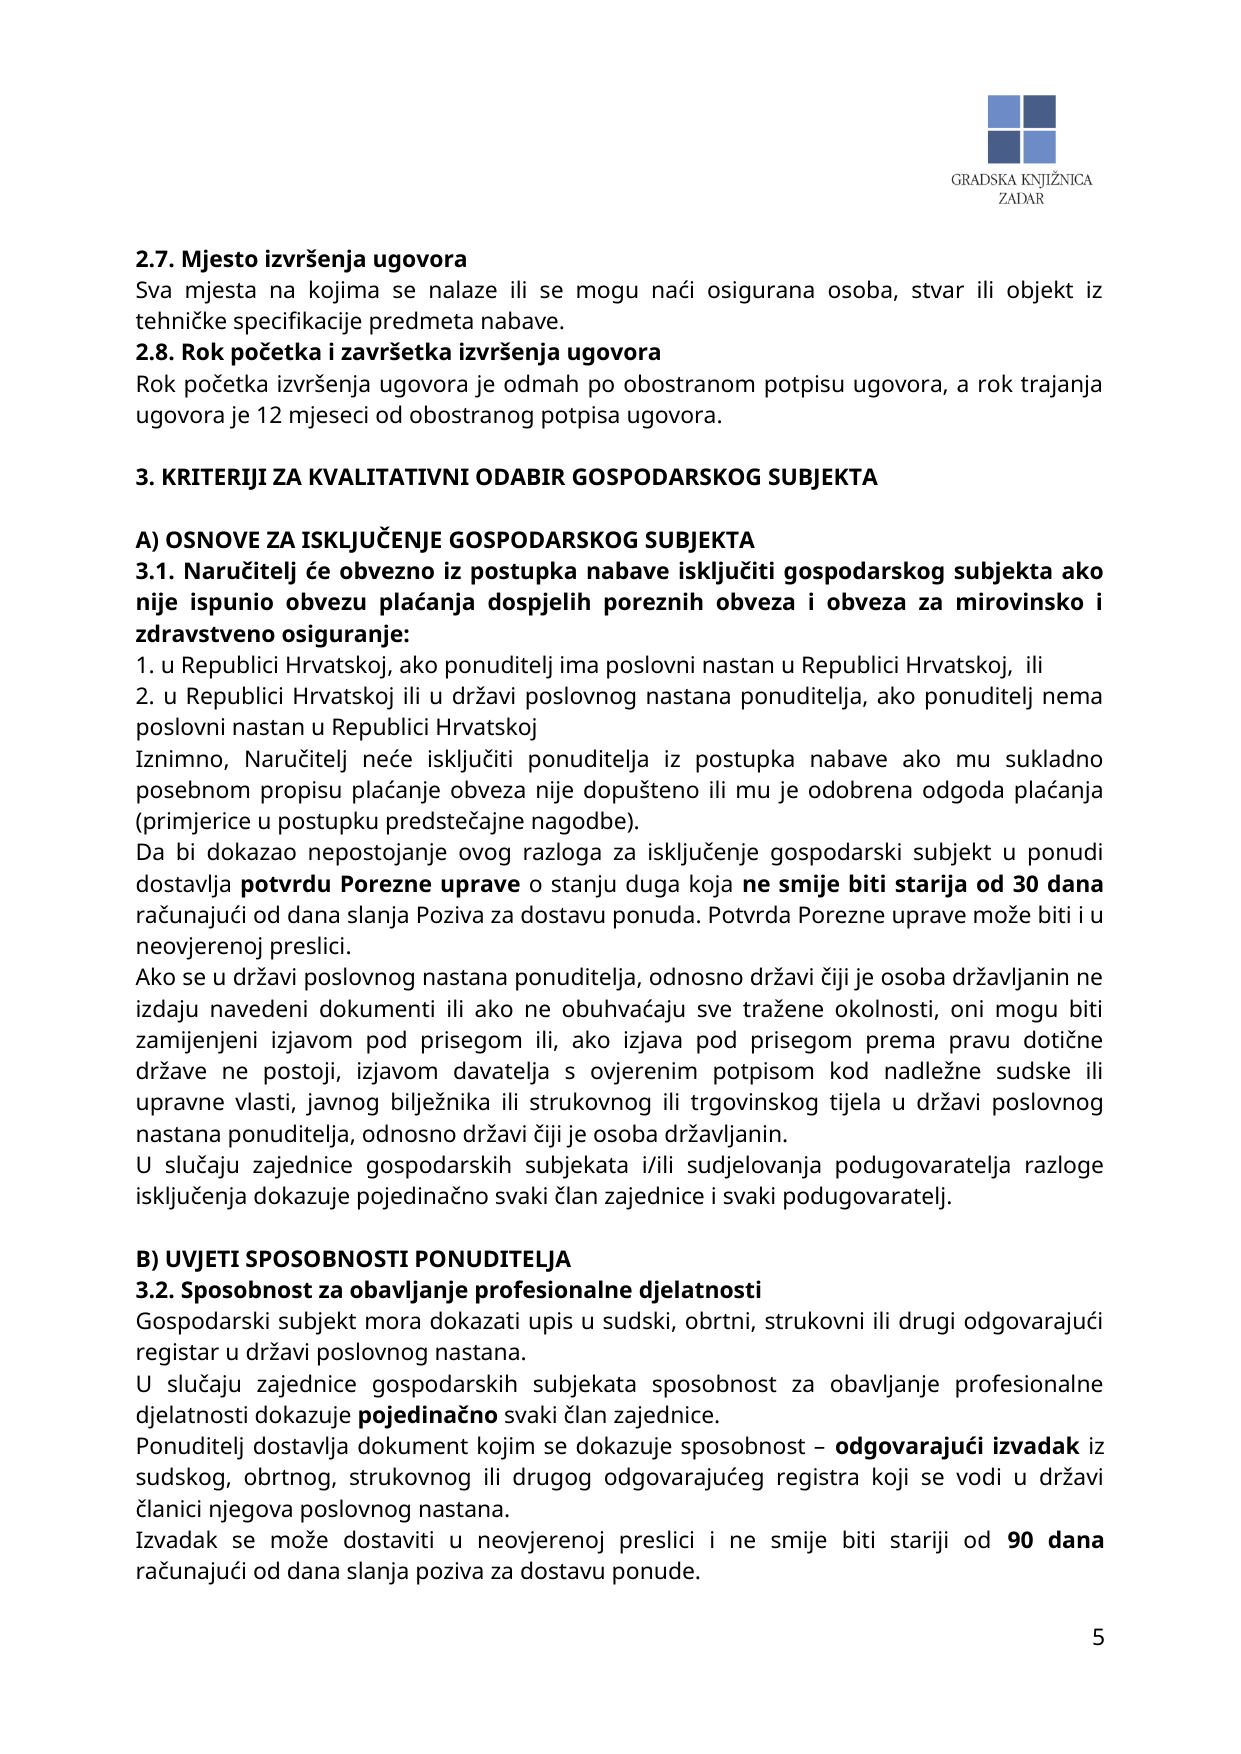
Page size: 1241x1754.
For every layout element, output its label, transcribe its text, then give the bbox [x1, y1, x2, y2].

text Iznimno, Naručitelj neće isključiti ponuditelja iz postupka nabave ako mu sukladno posebnom propisu plaćanje obveza nije dopušteno ili mu je odobrena odgoda plaćanja (primjerice u postupku predstečajne nagodbe). [135, 742, 1105, 836]
list OSNOVE ZA ISKLJUČENJE GOSPODARSKOG SUBJEKTA [135, 524, 1105, 555]
text 3.1. Naručitelj će obvezno iz postupka nabave isključiti gospodarskog subjekta ako nije ispunio obvezu plaćanja dospjelih poreznih obveza i obveza za mirovinsko i zdravstveno osiguranje: [135, 555, 1105, 649]
text U slučaju zajednice gospodarskih subjekata sposobnost za obavljanje profesionalne djelatnosti dokazuje pojedinačno svaki član zajednice. [135, 1367, 1105, 1430]
text Izvadak se može dostaviti u neovjerenoj preslici i ne smije biti stariji od 90 dana računajući od dana slanja poziva za dostavu ponude. [135, 1524, 1105, 1586]
text Gospodarski subjekt mora dokazati upis u sudski, obrtni, strukovni ili drugi odgovarajući registar u državi poslovnog nastana. [135, 1305, 1105, 1367]
text 3.2. Sposobnost za obavljanje profesionalne djelatnosti [135, 1274, 1105, 1305]
text 1. u Republici Hrvatskoj, ako ponuditelj ima poslovni nastan u Republici Hrvatskoj, ili [135, 649, 1105, 680]
text 2.7. Mjesto izvršenja ugovora [135, 242, 1105, 274]
text Rok početka izvršenja ugovora je odmah po obostranom potpisu ugovora, a rok trajanja ugovora je 12 mjeseci od obostranog potpisa ugovora. [135, 367, 1105, 430]
text Sva mjesta na kojima se nalaze ili se mogu naći osigurana osoba, stvar ili objekt iz tehničke specifikacije predmeta nabave. [135, 274, 1105, 336]
text 3. KRITERIJI ZA KVALITATIVNI ODABIR GOSPODARSKOG SUBJEKTA [135, 461, 1105, 492]
text Ponuditelj dostavlja dokument kojim se dokazuje sposobnost – odgovarajući izvadak iz sudskog, obrtnog, strukovnog ili drugog odgovarajućeg registra koji se vodi u državi članici njegova poslovnog nastana. [135, 1430, 1105, 1524]
text B) UVJETI SPOSOBNOSTI PONUDITELJA [135, 1242, 1105, 1274]
picture [937, 73, 1105, 215]
text 2. u Republici Hrvatskoj ili u državi poslovnog nastana ponuditelja, ako ponuditelj nema poslovni nastan u Republici Hrvatskoj [135, 680, 1105, 742]
text U slučaju zajednice gospodarskih subjekata i/ili sudjelovanja podugovaratelja razloge isključenja dokazuje pojedinačno svaki član zajednice i svaki podugovaratelj. [135, 1149, 1105, 1211]
text 2.8. Rok početka i završetka izvršenja ugovora [135, 336, 1105, 367]
text Ako se u državi poslovnog nastana ponuditelja, odnosno državi čiji je osoba državljanin ne izdaju navedeni dokumenti ili ako ne obuhvaćaju sve tražene okolnosti, oni mogu biti zamijenjeni izjavom pod prisegom ili, ako izjava pod prisegom prema pravu dotične države ne postoji, izjavom davatelja s ovjerenim potpisom kod nadležne sudske ili upravne vlasti, javnog bilježnika ili strukovnog ili trgovinskog tijela u državi poslovnog nastana ponuditelja, odnosno državi čiji je osoba državljanin. [135, 961, 1105, 1149]
text Da bi dokazao nepostojanje ovog razloga za isključenje gospodarski subjekt u ponudi dostavlja potvrdu Porezne uprave o stanju duga koja ne smije biti starija od 30 dana računajući od dana slanja Poziva za dostavu ponuda. Potvrda Porezne uprave može biti i u neovjerenoj preslici. [135, 836, 1105, 961]
